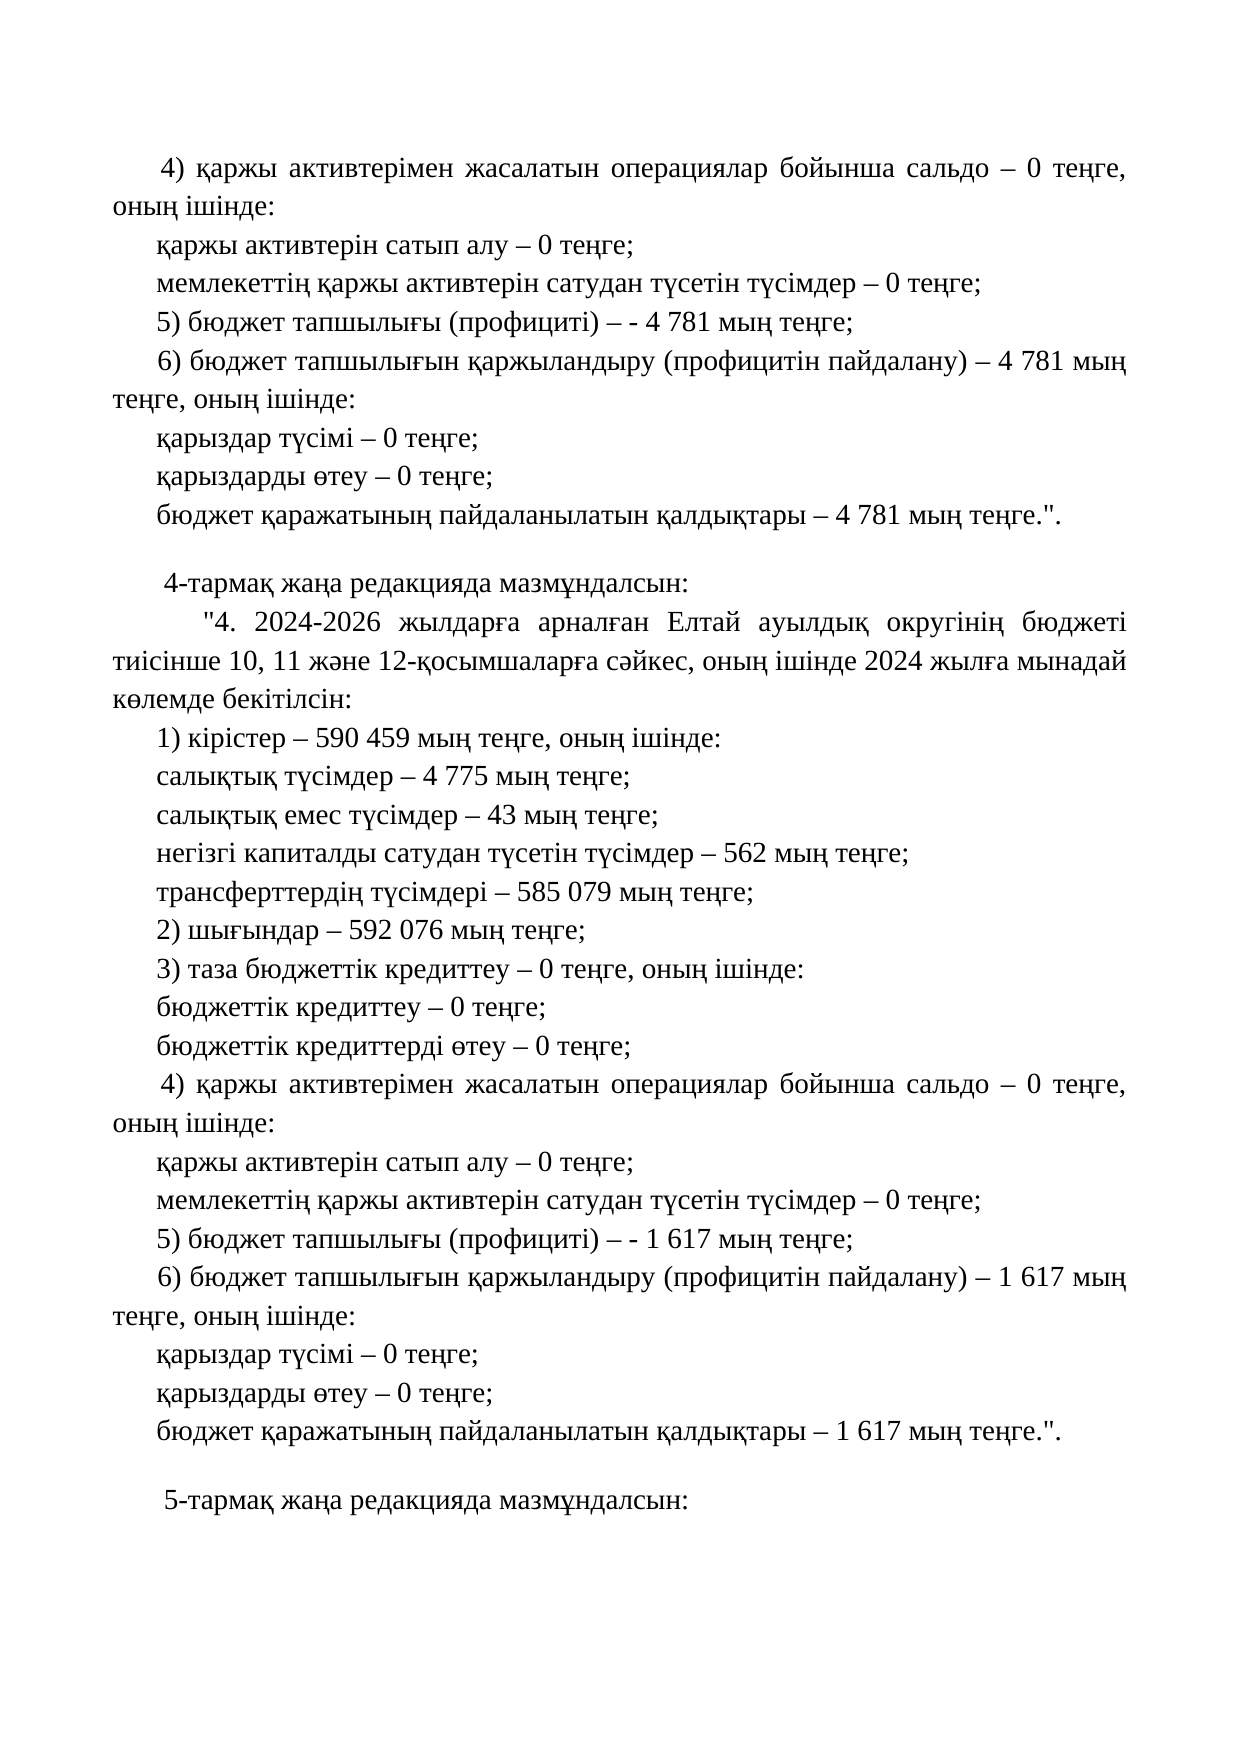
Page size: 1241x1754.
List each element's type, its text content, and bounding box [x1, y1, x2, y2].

text негізгі капиталды сатудан түсетін түсімдер – 562 мың теңге; [112, 835, 1128, 869]
text 2) шығындар – 592 076 мың теңге; [112, 912, 1128, 946]
text 5-тармақ жаңа редакцияда мазмұндалсын: [112, 1482, 1128, 1516]
text бюджет қаражатының пайдаланылатын қалдықтары – 4 781 мың теңге.". [112, 497, 1128, 530]
text қарыздарды өтеу – 0 теңге; [112, 458, 1128, 492]
text қарыздар түсімі – 0 теңге; [112, 420, 1128, 453]
text бюджеттік кредиттеу – 0 теңге; [112, 989, 1128, 1023]
text 5) бюджет тапшылығы (профициті) – - 4 781 мың теңге; [112, 304, 1128, 338]
text салықтық емес түсімдер – 43 мың теңге; [112, 797, 1128, 830]
text қарыздар түсімі – 0 теңге; [112, 1336, 1128, 1370]
text салықтық түсімдер – 4 775 мың теңге; [112, 758, 1128, 792]
text бюджеттік кредиттерді өтеу – 0 теңге; [112, 1028, 1128, 1062]
text трансферттердің түсімдері – 585 079 мың теңге; [112, 874, 1128, 907]
text мемлекеттің қаржы активтерін сатудан түсетін түсімдер – 0 теңге; [112, 1182, 1128, 1216]
text 5) бюджет тапшылығы (профициті) – - 1 617 мың теңге; [112, 1221, 1128, 1254]
text 6) бюджет тапшылығын қаржыландыру (профицитін пайдалану) – 4 781 мың теңге, оның ішінде: [112, 343, 1128, 415]
text бюджет қаражатының пайдаланылатын қалдықтары – 1 617 мың теңге.". [112, 1413, 1128, 1447]
text қаржы активтерін сатып алу – 0 теңге; [112, 227, 1128, 261]
text 6) бюджет тапшылығын қаржыландыру (профицитін пайдалану) – 1 617 мың теңге, оның ішінде: [112, 1259, 1128, 1331]
text мемлекеттің қаржы активтерін сатудан түсетін түсімдер – 0 теңге; [112, 266, 1128, 299]
text "4. 2024-2026 жылдарға арналған Елтай ауылдық округінің бюджеті тиісінше 10, 11 және 12-қосымшаларға сәйкес, оның ішінде 2024 жылға мынадай көлемде бекітілсін: [112, 604, 1128, 715]
text қарыздарды өтеу – 0 теңге; [112, 1375, 1128, 1408]
text 1) кірістер – 590 459 мың теңге, оның ішінде: [112, 720, 1128, 753]
text қаржы активтерін сатып алу – 0 теңге; [112, 1144, 1128, 1177]
text 4) қаржы активтерімен жасалатын операциялар бойынша сальдо – 0 теңге, оның ішінде: [112, 150, 1128, 222]
text 3) таза бюджеттік кредиттеу – 0 теңге, оның ішінде: [112, 951, 1128, 984]
text 4-тармақ жаңа редакцияда мазмұндалсын: [112, 566, 1128, 599]
text 4) қаржы активтерімен жасалатын операциялар бойынша сальдо – 0 теңге, оның ішінде: [112, 1067, 1128, 1139]
